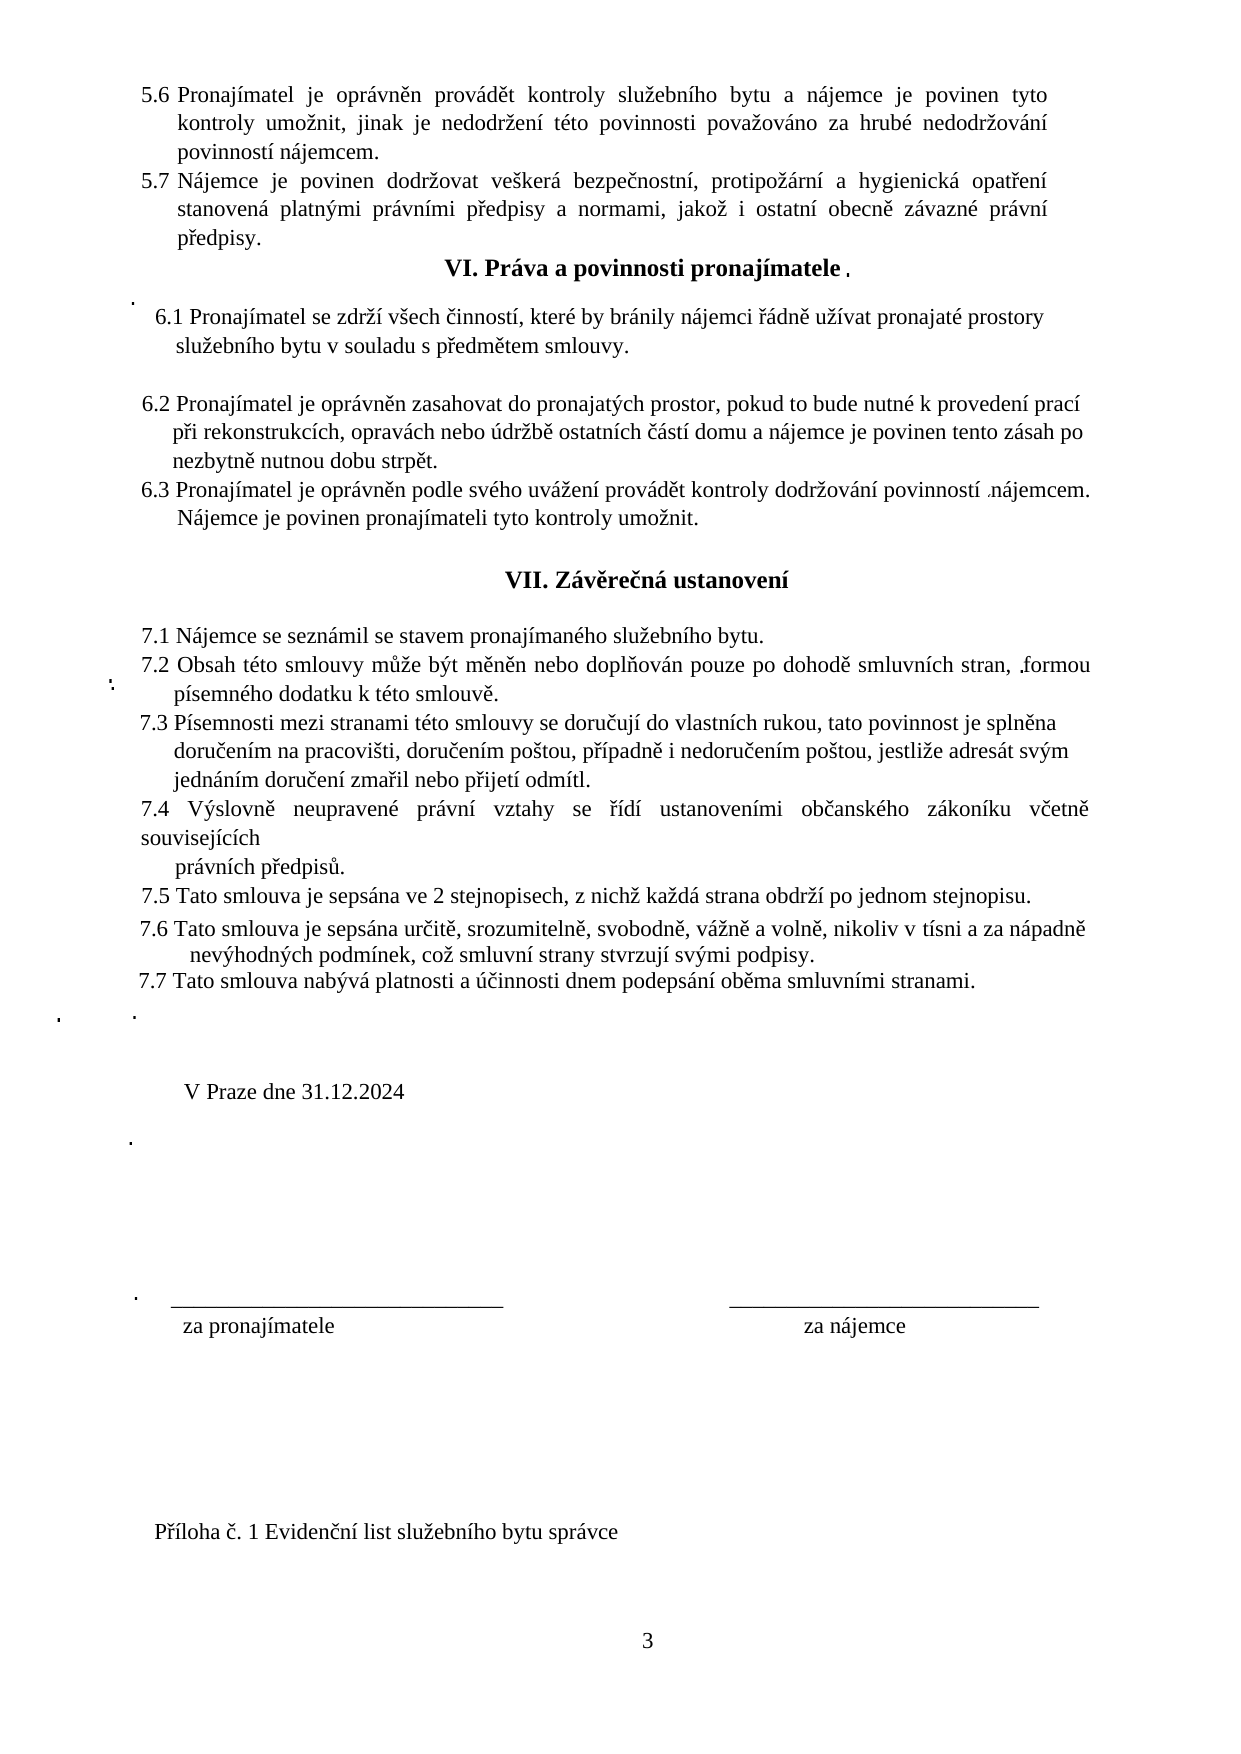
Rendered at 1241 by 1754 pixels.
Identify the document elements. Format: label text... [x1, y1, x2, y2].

text služebního bytu v souladu s předmětem smlouvy. [141, 332, 1090, 358]
text _____________________________ ___________________________ [154, 1284, 1154, 1310]
text za pronajímatele za nájemce [154, 1312, 1154, 1338]
text 7.5 Tato smlouva je sepsána ve 2 stejnopisech, z nichž každá strana obdrží po jednom stejnopisu. [141, 882, 1154, 908]
text doručením na pracovišti, doručením poštou, případně i nedoručením poštou, jestliže adresát svým [139, 737, 1076, 764]
text Příloha č. 1 Evidenční list služebního bytu správce [154, 1518, 1154, 1544]
text 6.3 Pronajímatel je oprávněn podle svého uvážení provádět kontroly dodržování povinností nájemcem. Nájemce je povinen pronajímateli tyto kontroly umožnit. [141, 476, 1090, 531]
text 7.2 Obsah této smlouvy může být měněn nebo doplňován pouze po dohodě smluvních stran, formou písemného dodatku k této smlouvě. [141, 651, 1090, 706]
text jednáním doručení zmařil nebo přijetí odmítl. [139, 766, 1076, 793]
text právních předpisů. [141, 853, 1090, 879]
subtitle VI. Práva a povinnosti pronajímatele [139, 253, 1154, 282]
list Nájemce je povinen dodržovat veškerá bezpečnostní, protipožární a hygienická opatření stanovená platnými právními předpisy a normami, jakož i ostatní obecně závazné právní předpisy. [141, 167, 1049, 250]
text 6.1 Pronajímatel se zdrží všech činností, které by bránily nájemci řádně užívat pronajaté prostory [141, 303, 1090, 329]
text 7.7 Tato smlouva nabývá platnosti a účinnosti dnem podepsání oběma smluvními stranami. [127, 967, 1090, 994]
text 7.4 Výslovně neupravené právní vztahy se řídí ustanoveními občanského zákoníku včetně souvisejících [141, 795, 1090, 850]
text 7.1 Nájemce se seznámil se stavem pronajímaného služebního bytu. [141, 622, 1090, 648]
list Pronajímatel je oprávněn provádět kontroly služebního bytu a nájemce je povinen tyto kontroly umožnit, jinak je nedodržení této povinnosti považováno za hrubé nedodržování povinností nájemcem. [141, 81, 1049, 164]
text 6.2 Pronajímatel je oprávněn zasahovat do pronajatých prostor, pokud to bude nutné k provedení prací při rekonstrukcích, opravách nebo údržbě ostatních částí domu a nájemce je povinen tento zásah po nezbytně nutnou dobu strpět. [142, 390, 1090, 473]
text V Praze dne 31.12.2024 [184, 1078, 1154, 1104]
text 7.3 Písemnosti mezi stranami této smlouvy se doručují do vlastních rukou, tato povinnost je splněna [139, 708, 1076, 735]
text 7.6 Tato smlouva je sepsána určitě, srozumitelně, svobodně, vážně a volně, nikoliv v tísni a za nápadně nevýhodných podmínek, což smluvní strany stvrzují svými podpisy. [139, 914, 1090, 967]
subtitle VII. Závěrečná ustanovení [139, 565, 1154, 594]
